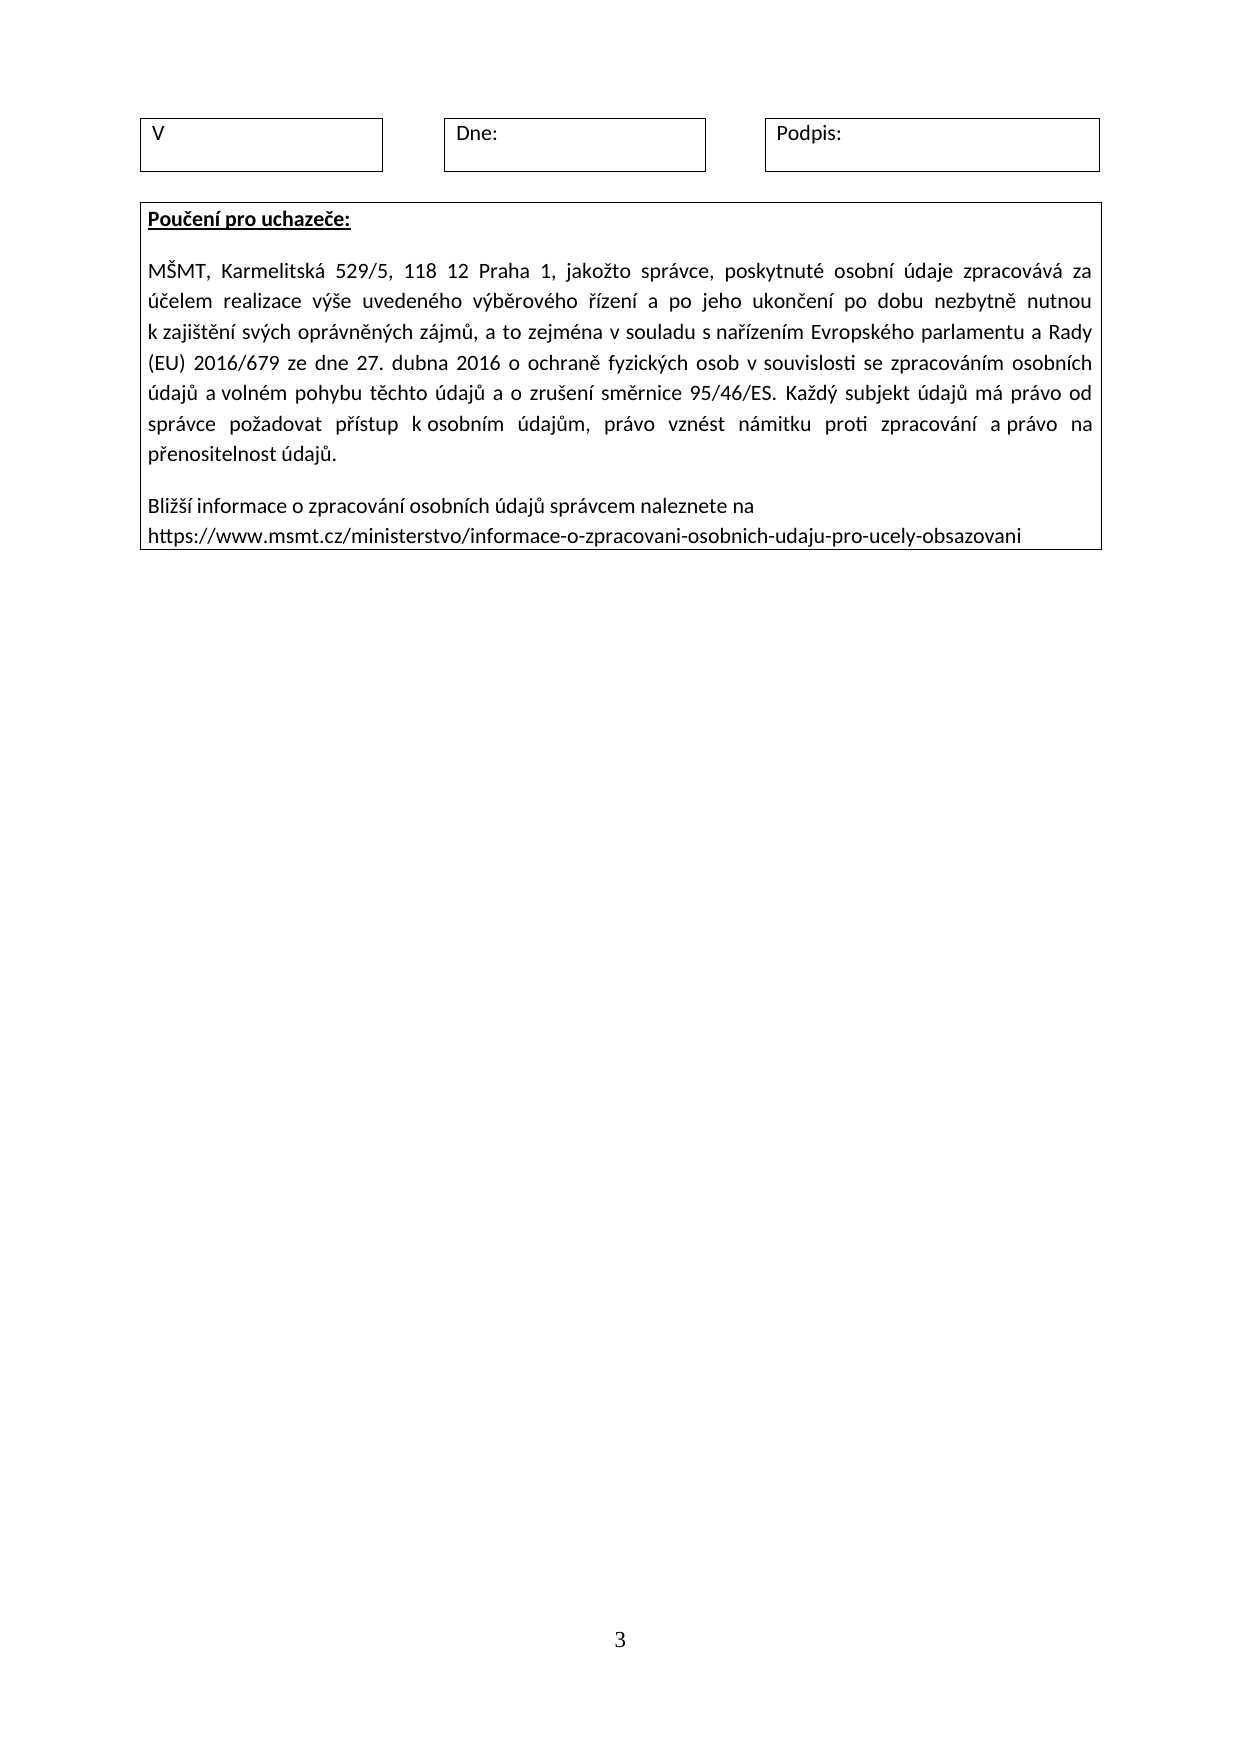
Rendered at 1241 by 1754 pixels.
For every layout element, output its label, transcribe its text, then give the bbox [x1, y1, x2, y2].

table_header [383, 118, 444, 171]
text Bližší informace o zpracování osobních údajů správcem naleznete na https://www.msmt.cz/ministerstvo/informace-o-zpracovani-osobnich-udaju-pro-ucely-obsazovani [141, 489, 1101, 549]
table_header V [141, 119, 382, 171]
text Poučení pro uchazeče: [141, 203, 1101, 232]
table_header Podpis: [766, 119, 1099, 171]
table_header [706, 118, 765, 171]
text MŠMT, Karmelitská 529/5, 118 12 Praha 1, jakožto správce, poskytnuté osobní údaje zpracovává za účelem realizace výše uvedeného výběrového řízení a po jeho ukončení po dobu nezbytně nutnou k zajištění svých oprávněných zájmů, a to zejména v souladu s nařízením Evropského parlamentu a Rady (EU) 2016/679 ze dne 27. dubna 2016 o ochraně fyzických osob v souvislosti se zpracováním osobních údajů a volném pohybu těchto údajů a o zrušení směrnice 95/46/ES. Každý subjekt údajů má právo od správce požadovat přístup k osobním údajům, právo vznést námitku proti zpracování a právo na přenositelnost údajů. [141, 254, 1101, 467]
table_header Dne: [445, 119, 705, 171]
